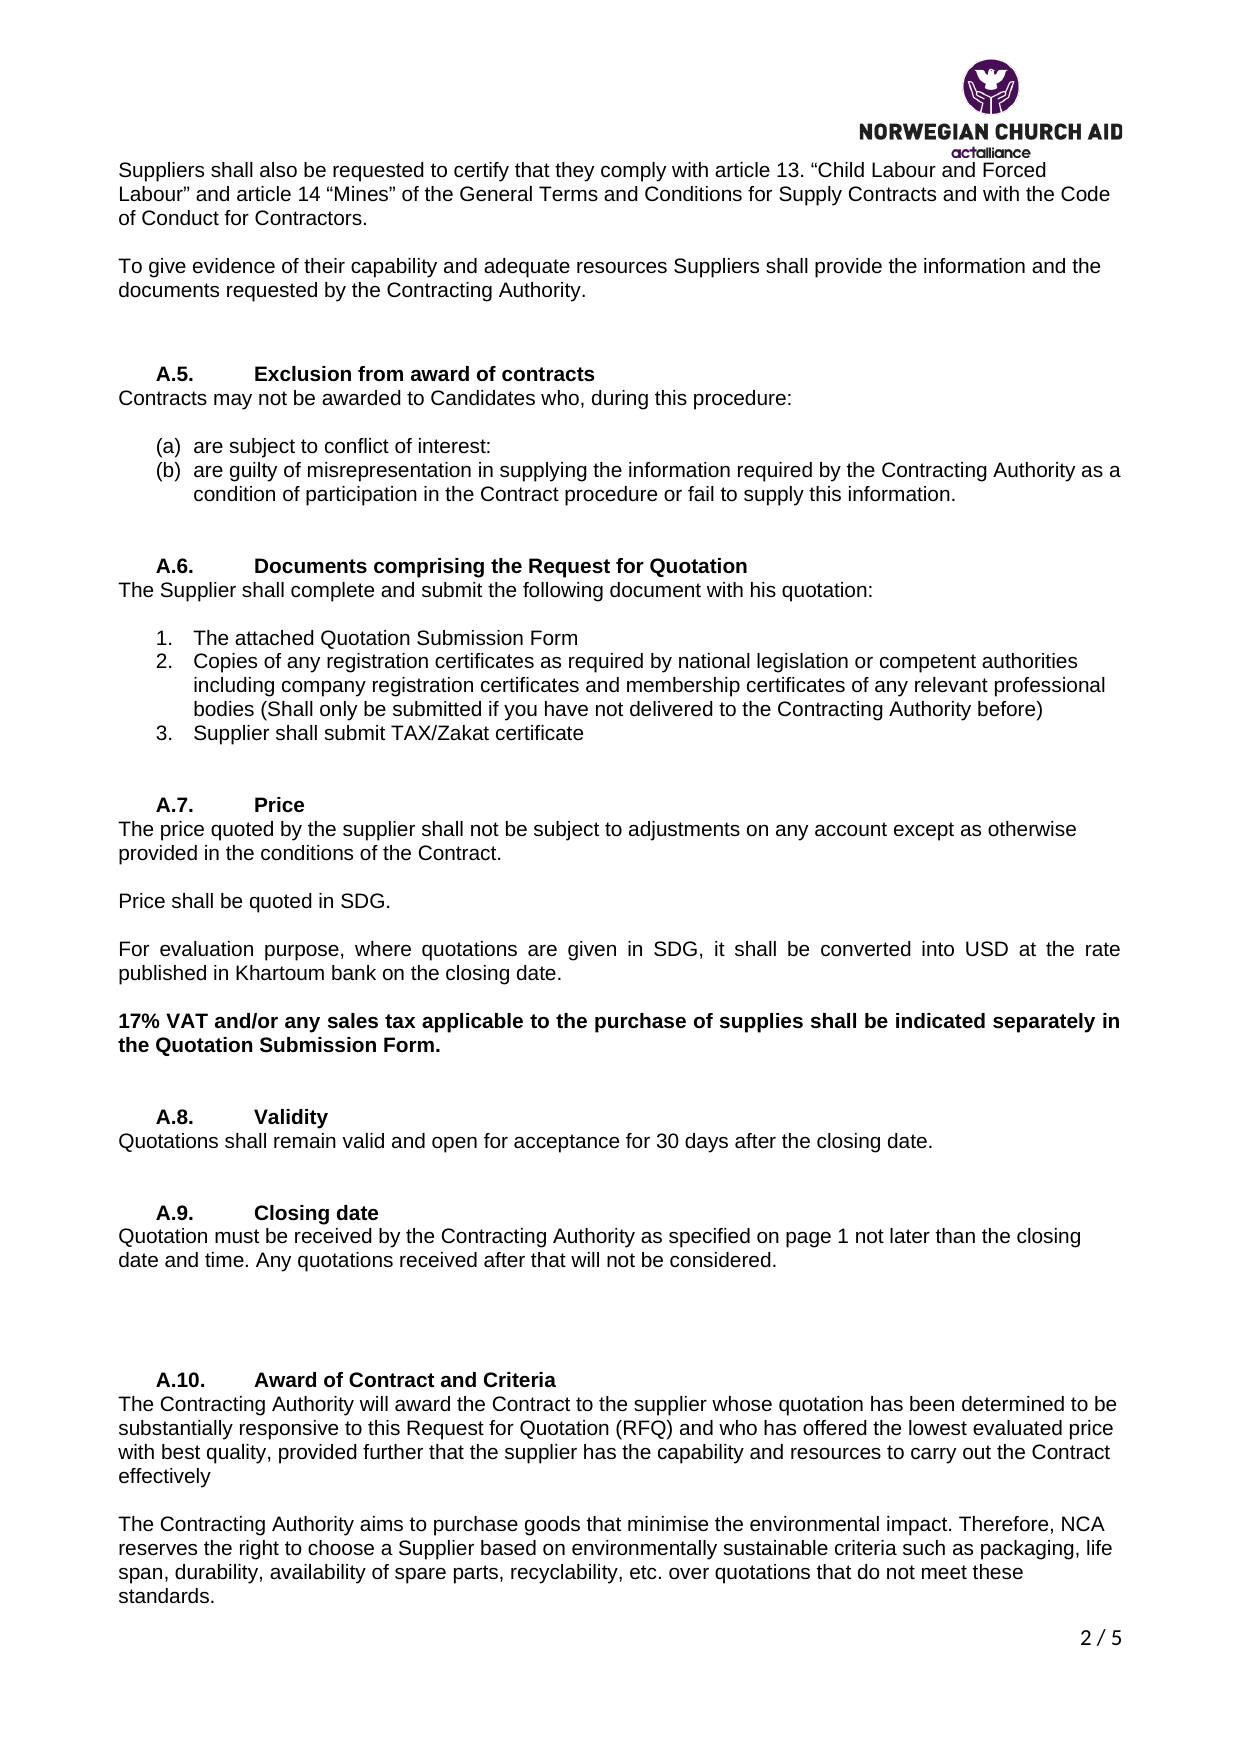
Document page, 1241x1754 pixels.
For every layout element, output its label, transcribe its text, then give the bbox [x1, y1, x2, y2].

text The Contracting Authority aims to purchase goods that minimise the environmental impact. Therefore, NCA reserves the right to choose a Supplier based on environmentally sustainable criteria such as packaging, life span, durability, availability of spare parts, recyclability, etc. over quotations that do not meet these standards. [118, 1512, 1122, 1608]
text The Supplier shall complete and submit the following document with his quotation: [118, 577, 1122, 601]
text The price quoted by the supplier shall not be subject to adjustments on any account except as otherwise provided in the conditions of the Contract. [118, 817, 1122, 865]
text Contracts may not be awarded to Candidates who, during this procedure: [118, 386, 1122, 410]
list Documents comprising the Request for Quotation [156, 553, 1122, 577]
text Price shall be quoted in SDG. [118, 889, 1122, 913]
list Copies of any registration certificates as required by national legislation or competent authorities including company registration certificates and membership certificates of any relevant professional bodies (Shall only be submitted if you have not delivered to the Contracting Authority before) [156, 649, 1122, 721]
list Award of Contract and Criteria [156, 1368, 1122, 1392]
list Exclusion from award of contracts [156, 362, 1122, 386]
list Supplier shall submit TAX/Zakat certificate [156, 721, 1122, 745]
text For evaluation purpose, where quotations are given in SDG, it shall be converted into USD at the rate published in Khartoum bank on the closing date. [118, 937, 1122, 985]
list Price [156, 793, 1122, 817]
text Quotations shall remain valid and open for acceptance for 30 days after the closing date. [118, 1128, 1122, 1152]
text 17% VAT and/or any sales tax applicable to the purchase of supplies shall be indicated separately in the Quotation Submission Form. [118, 1009, 1122, 1057]
text Suppliers shall also be requested to certify that they comply with article 13. “Child Labour and Forced Labour” and article 14 “Mines” of the General Terms and Conditions for Supply Contracts and with the Code of Conduct for Contractors. [118, 158, 1122, 229]
list Validity [156, 1104, 1122, 1128]
text The Contracting Authority will award the Contract to the supplier whose quotation has been determined to be substantially responsive to this Request for Quotation (RFQ) and who has offered the lowest evaluated price with best quality, provided further that the supplier has the capability and resources to carry out the Contract effectively [118, 1392, 1122, 1488]
list are guilty of misrepresentation in supplying the information required by the Contracting Authority as a condition of participation in the Contract procedure or fail to supply this information. [156, 458, 1122, 506]
text Quotation must be received by the Contracting Authority as specified on page 1 not later than the closing date and time. Any quotations received after that will not be considered. [118, 1224, 1122, 1272]
list Closing date [156, 1200, 1122, 1224]
list are subject to conflict of interest: [156, 434, 1122, 458]
picture [859, 59, 1123, 158]
text To give evidence of their capability and adequate resources Suppliers shall provide the information and the documents requested by the Contracting Authority. [118, 253, 1122, 301]
list The attached Quotation Submission Form [156, 625, 1122, 649]
